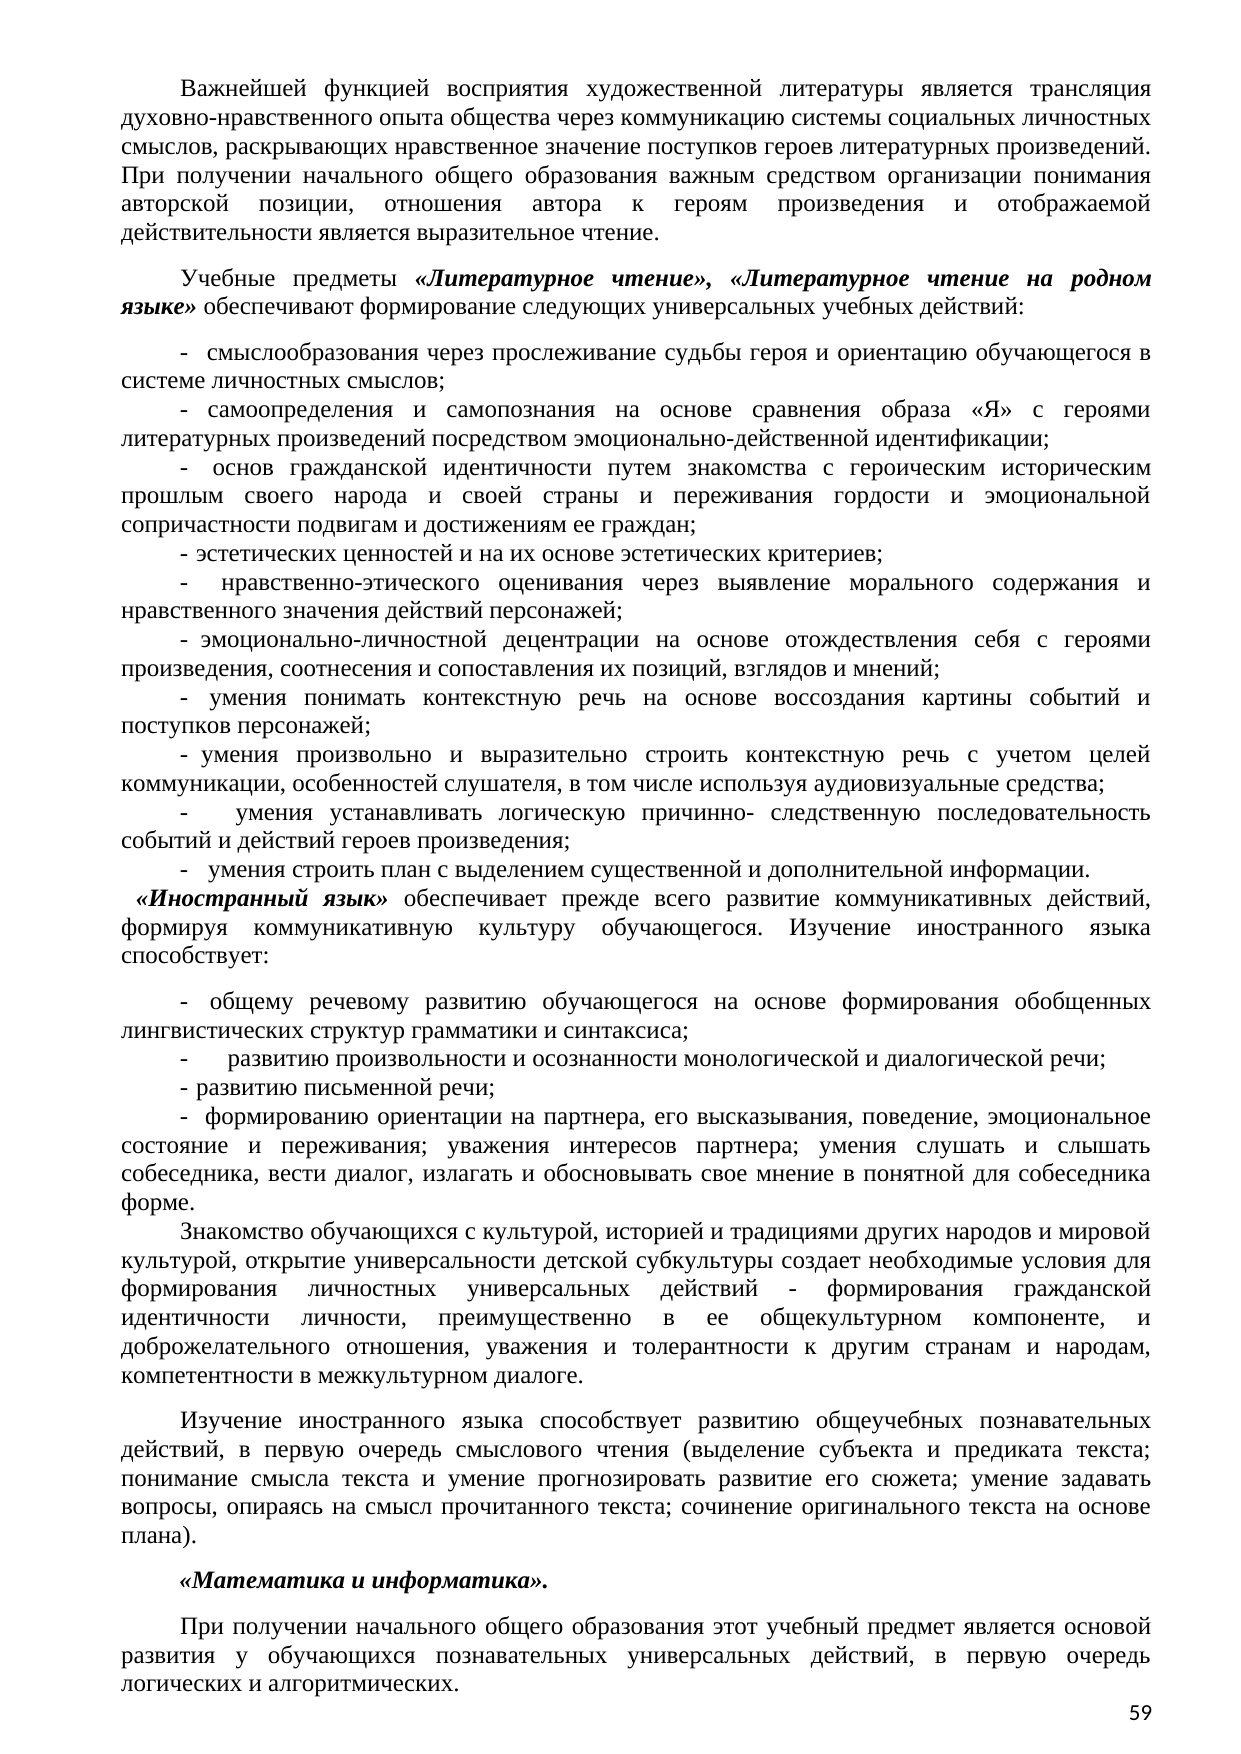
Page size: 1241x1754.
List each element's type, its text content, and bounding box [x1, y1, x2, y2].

list эмоционально-личностной децентрации на основе отождествления себя с героями произведения, соотнесения и сопоставления их позиций, взглядов и мнений; [121, 624, 1152, 682]
text «Математика и информатика». [179, 1566, 1152, 1594]
text Изучение иностранного языка способствует развитию общеучебных познавательных действий, в первую очередь смыслового чтения (выделение субъекта и предиката текста; понимание смысла текста и умение прогнозировать развитие его сюжета; умение задавать вопросы, опираясь на смысл прочитанного текста; сочинение оригинального текста на основе плана). [121, 1405, 1152, 1549]
list развитию письменной речи; [179, 1072, 1152, 1101]
list нравственно-этического оценивания через выявление морального содержания и нравственного значения действий персонажей; [121, 567, 1152, 624]
list развитию произвольности и осознанности монологической и диалогической речи; [121, 1043, 1152, 1072]
text При получении начального общего образования этот учебный предмет является основой развития у обучающихся познавательных универсальных действий, в первую очередь логических и алгоритмических. [121, 1611, 1152, 1697]
text «Иностранный язык» обеспечивает прежде всего развитие коммуникативных действий, формируя коммуникативную культуру обучающегося. Изучение иностранного языка способствует: [121, 883, 1152, 969]
list самоопределения и самопознания на основе сравнения образа «Я» с героями литературных произведений посредством эмоционально-действенной идентификации; [121, 394, 1152, 452]
text Учебные предметы «Литературное чтение», «Литературное чтение на родном языке» обеспечивают формирование следующих универсальных учебных действий: [121, 263, 1152, 320]
list смыслообразования через прослеживание судьбы героя и ориентацию обучающегося в системе личностных смыслов; [121, 337, 1152, 394]
list эстетических ценностей и на их основе эстетических критериев; [179, 538, 1152, 567]
text Знакомство обучающихся с культурой, историей и традициями других народов и мировой культурой, открытие универсальности детской субкультуры создает необходимые условия для формирования личностных универсальных действий - формирования гражданской идентичности личности, преимущественно в ее общекультурном компоненте, и доброжелательного отношения, уважения и толерантности к другим странам и народам, компетентности в межкультурном диалоге. [121, 1216, 1152, 1388]
list общему речевому развитию обучающегося на основе формирования обобщенных лингвистических структур грамматики и синтаксиса; [121, 986, 1152, 1043]
list умения понимать контекстную речь на основе воссоздания картины событий и поступков персонажей; [121, 682, 1152, 739]
list умения устанавливать логическую причинно- следственную последовательность событий и действий героев произведения; [121, 797, 1152, 854]
list основ гражданской идентичности путем знакомства с героическим историческим прошлым своего народа и своей страны и переживания гордости и эмоциональной сопричастности подвигам и достижениям ее граждан; [121, 452, 1152, 538]
list умения произвольно и выразительно строить контекстную речь с учетом целей коммуникации, особенностей слушателя, в том числе используя аудиовизуальные средства; [121, 739, 1152, 797]
list умения строить план с выделением существенной и дополнительной информации. [121, 854, 1152, 883]
text Важнейшей функцией восприятия художественной литературы является трансляция духовно-нравственного опыта общества через коммуникацию системы социальных личностных смыслов, раскрывающих нравственное значение поступков героев литературных произведений. При получении начального общего образования важным средством организации понимания авторской позиции, отношения автора к героям произведения и отображаемой действительности является выразительное чтение. [121, 73, 1152, 246]
list формированию ориентации на партнера, его высказывания, поведение, эмоциональное состояние и переживания; уважения интересов партнера; умения слушать и слышать собеседника, вести диалог, излагать и обосновывать свое мнение в понятной для собеседника форме. [121, 1101, 1152, 1216]
